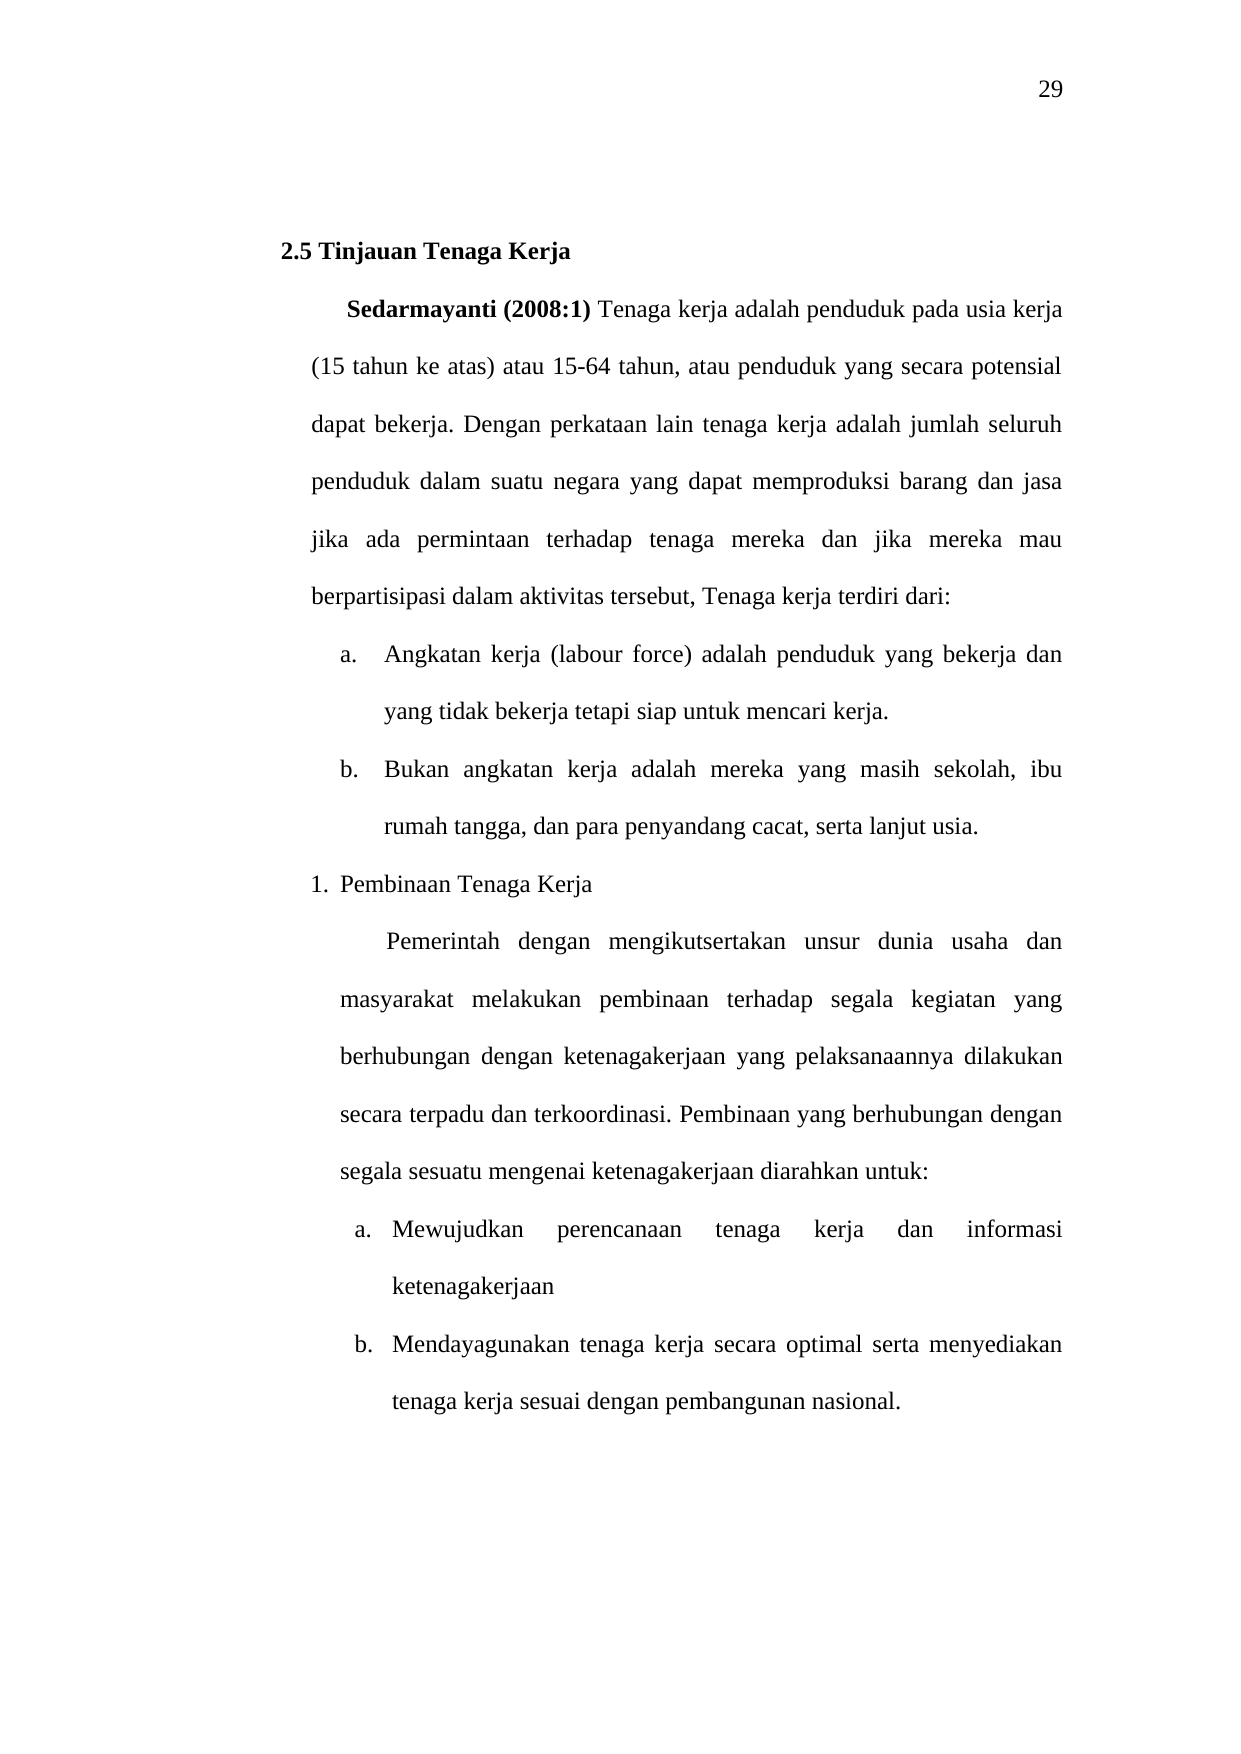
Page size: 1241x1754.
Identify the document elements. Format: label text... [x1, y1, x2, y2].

list Pemerintah dengan mengikutsertakan unsur dunia usaha dan masyarakat melakukan pembinaan terhadap segala kegiatan yang berhubungan dengan ketenagakerjaan yang pelaksanaannya dilakukan secara terpadu dan terkoordinasi. Pembinaan yang berhubungan dengan segala sesuatu mengenai ketenagakerjaan diarahkan untuk: [340, 926, 1063, 1185]
list Bukan angkatan kerja adalah mereka yang masih sekolah, ibu rumah tangga, dan para penyandang cacat, serta lanjut usia. [340, 754, 1063, 840]
list Angkatan kerja (labour force) adalah penduduk yang bekerja dan yang tidak bekerja tetapi siap untuk mencari kerja. [340, 639, 1063, 725]
list Mewujudkan perencanaan tenaga kerja dan informasi ketenagakerjaan [354, 1214, 1063, 1300]
list Tinjauan Tenaga Kerja [281, 236, 1063, 265]
list Sedarmayanti (2008:1) Tenaga kerja adalah penduduk pada usia kerja (15 tahun ke atas) atau 15-64 tahun, atau penduduk yang secara potensial dapat bekerja. Dengan perkataan lain tenaga kerja adalah jumlah seluruh penduduk dalam suatu negara yang dapat memproduksi barang dan jasa jika ada permintaan terhadap tenaga mereka dan jika mereka mau berpartisipasi dalam aktivitas tersebut, Tenaga kerja terdiri dari: [311, 294, 1063, 610]
list Mendayagunakan tenaga kerja secara optimal serta menyediakan tenaga kerja sesuai dengan pembangunan nasional. [354, 1329, 1063, 1415]
list Pembinaan Tenaga Kerja [310, 869, 1063, 897]
